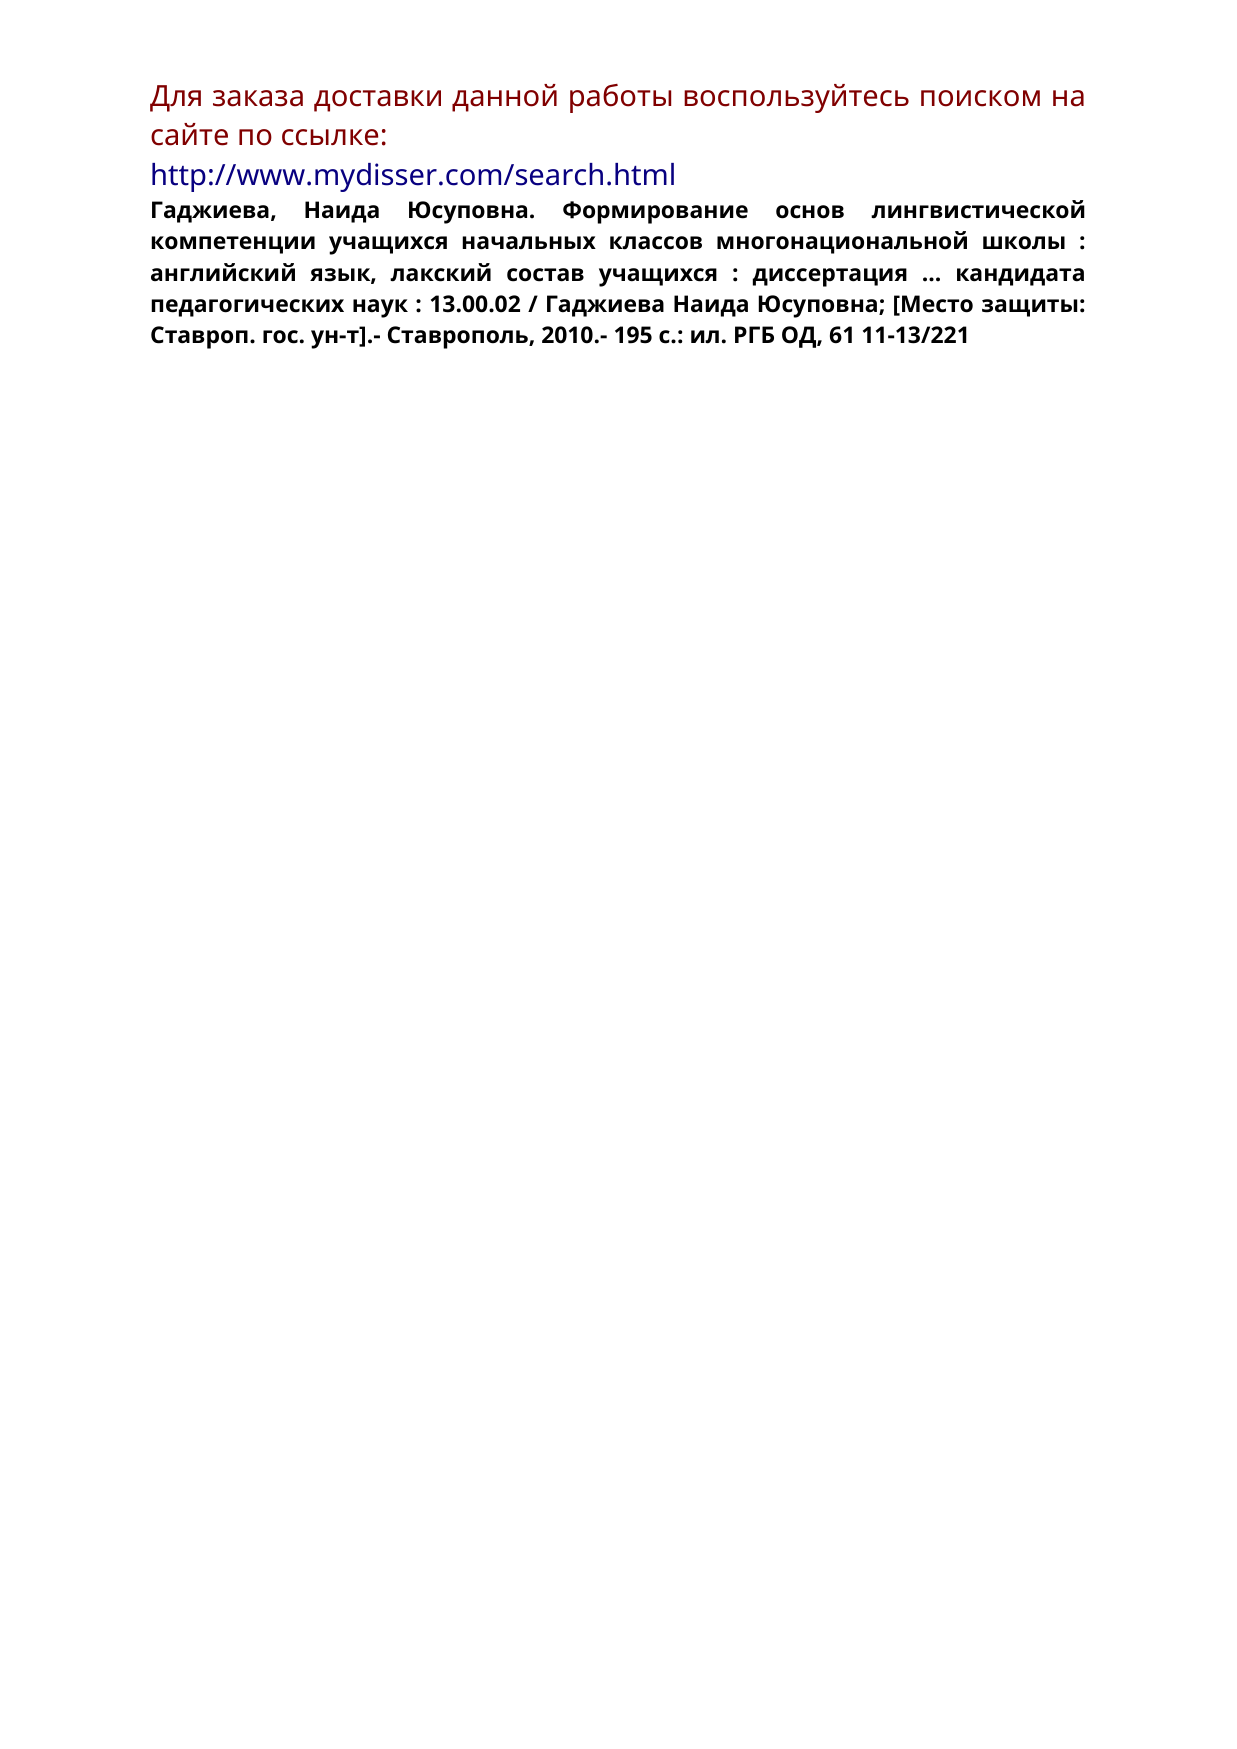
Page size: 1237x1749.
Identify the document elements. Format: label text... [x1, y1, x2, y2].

text Гаджиева, Наида Юсуповна. Формирование основ лингвистической компетенции учащихся начальных классов многонациональной школы : английский язык, лакский состав учащихся : диссертация ... кандидата педагогических наук : 13.00.02 / Гаджиева Наида Юсуповна; [Место защиты: Ставроп. гос. ун-т].- Ставрополь, 2010.- 195 с.: ил. РГБ ОД, 61 11-13/221 [150, 194, 1086, 350]
